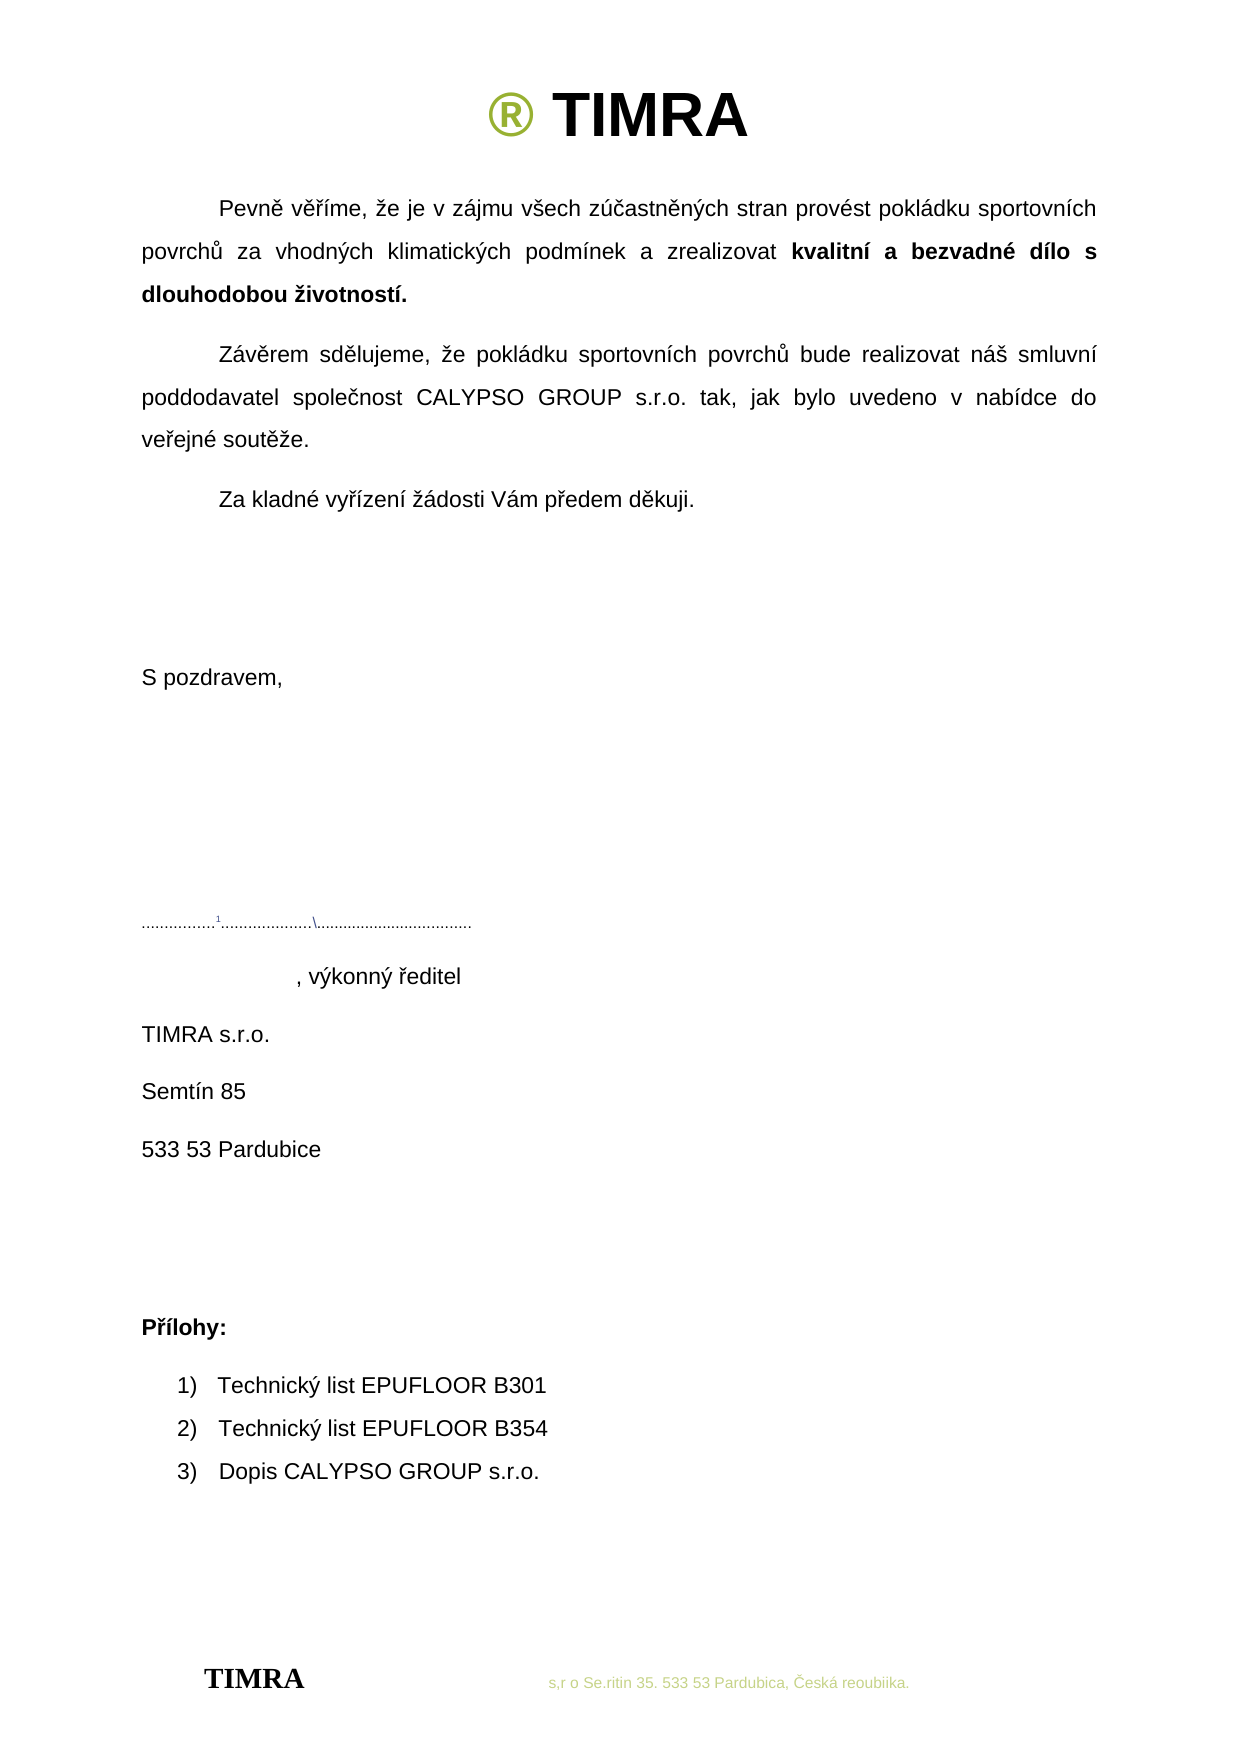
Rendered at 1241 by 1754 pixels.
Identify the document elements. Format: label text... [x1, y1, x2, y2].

text S pozdravem, [141, 664, 1097, 691]
text Závěrem sdělujeme, že pokládku sportovních povrchů bude realizovat náš smluvní poddodavatel společnost CALYPSO GROUP s.r.o. tak, jak bylo uvedeno v nabídce do veřejné soutěže. [141, 341, 1097, 453]
list Dopis CALYPSO GROUP s.r.o. [141, 1458, 1097, 1484]
text 1 \ [141, 914, 1097, 932]
text Pevně věříme, že je v zájmu všech zúčastněných stran provést pokládku sportovních povrchů za vhodných klimatických podmínek a zrealizovat kvalitní a bezvadné dílo s dlouhodobou životností. [141, 195, 1097, 307]
text , výkonný ředitel [296, 963, 1097, 989]
list Technický list EPUFLOOR B301 [141, 1372, 1097, 1398]
text Za kladné vyřízení žádosti Vám předem děkuji. [141, 486, 1097, 512]
text 533 53 Pardubice [141, 1136, 1097, 1162]
text ® TIMRA [141, 77, 1097, 149]
text Přílohy: [141, 1314, 1097, 1341]
text Semtín 85 [141, 1078, 1097, 1104]
list Technický list EPUFLOOR B354 [141, 1415, 1097, 1441]
text TIMRA s.r.o. [141, 1021, 1097, 1047]
